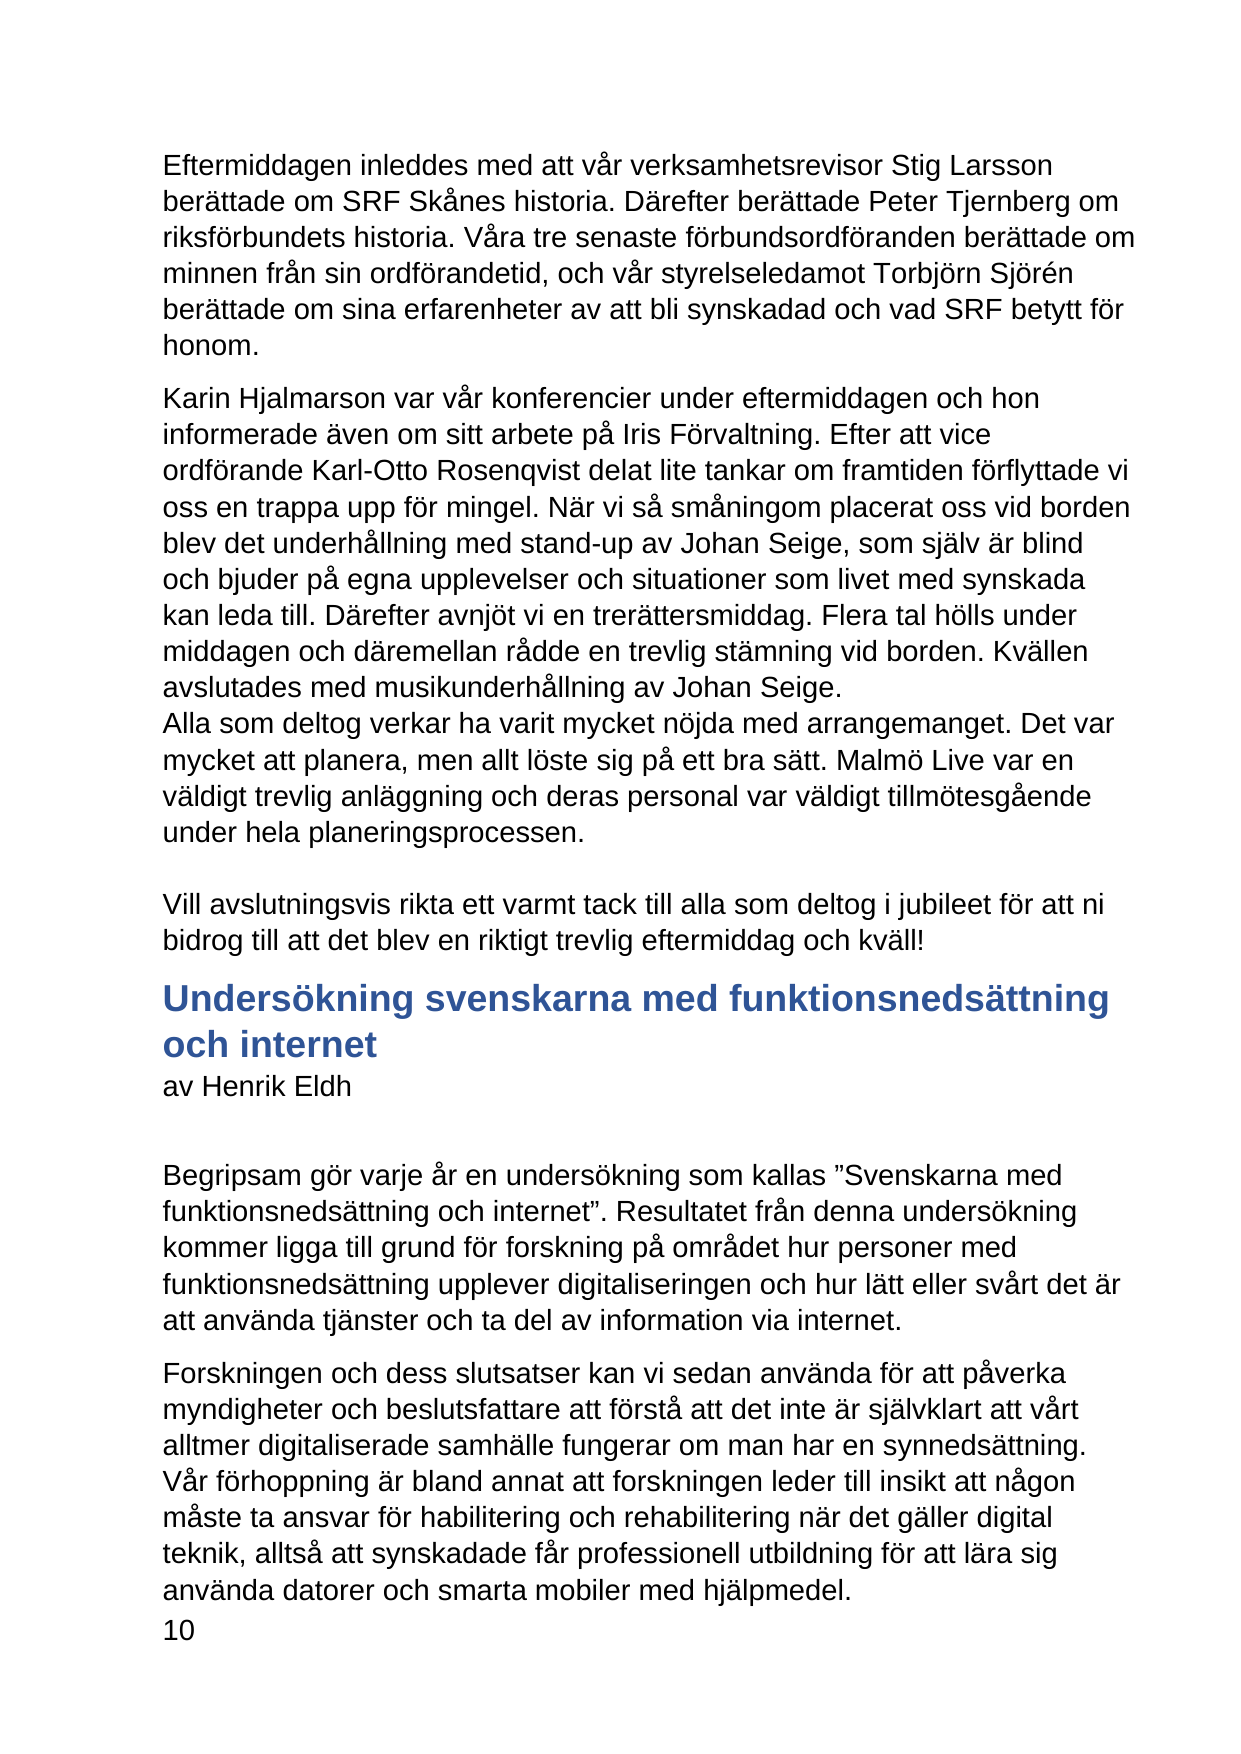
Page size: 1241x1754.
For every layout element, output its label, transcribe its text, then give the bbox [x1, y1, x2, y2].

subtitle Undersökning svenskarna med funktionsnedsättning och internet [162, 976, 1137, 1066]
text Vill avslutningsvis rikta ett varmt tack till alla som deltog i jubileet för att ni bidrog till att det blev en riktigt trevlig eftermiddag och kväll! [162, 887, 1137, 957]
text Begripsam gör varje år en undersökning som kallas ”Svenskarna med funktionsnedsättning och internet”. Resultatet från denna undersökning kommer ligga till grund för forskning på området hur personer med funktionsnedsättning upplever digitaliseringen och hur lätt eller svårt det är att använda tjänster och ta del av information via internet. [162, 1158, 1137, 1336]
text Alla som deltog verkar ha varit mycket nöjda med arrangemanget. Det var mycket att planera, men allt löste sig på ett bra sätt. Malmö Live var en väldigt trevlig anläggning och deras personal var väldigt tillmötesgående under hela planeringsprocessen. [162, 706, 1137, 848]
text Eftermiddagen inleddes med att vår verksamhetsrevisor Stig Larsson berättade om SRF Skånes historia. Därefter berättade Peter Tjernberg om riksförbundets historia. Våra tre senaste förbundsordföranden berättade om minnen från sin ordförandetid, och vår styrelseledamot Torbjörn Sjörén berättade om sina erfarenheter av att bli synskadad och vad SRF betytt för honom. [162, 148, 1137, 362]
text av Henrik Eldh [162, 1069, 1137, 1103]
text Forskningen och dess slutsatser kan vi sedan använda för att påverka myndigheter och beslutsfattare att förstå att det inte är självklart att vårt alltmer digitaliserade samhälle fungerar om man har en synnedsättning. Vår förhoppning är bland annat att forskningen leder till insikt att någon måste ta ansvar för habilitering och rehabilitering när det gäller digital teknik, alltså att synskadade får professionell utbildning för att lära sig använda datorer och smarta mobiler med hjälpmedel. [162, 1356, 1137, 1606]
text Karin Hjalmarson var vår konferencier under eftermiddagen och hon informerade även om sitt arbete på Iris Förvaltning. Efter att vice ordförande Karl-Otto Rosenqvist delat lite tankar om framtiden förflyttade vi oss en trappa upp för mingel. När vi så småningom placerat oss vid borden blev det underhållning med stand-up av Johan Seige, som själv är blind och bjuder på egna upplevelser och situationer som livet med synskada kan leda till. Därefter avnjöt vi en trerättersmiddag. Flera tal hölls under middagen och däremellan rådde en trevlig stämning vid borden. Kvällen avslutades med musikunderhållning av Johan Seige. [162, 381, 1137, 704]
